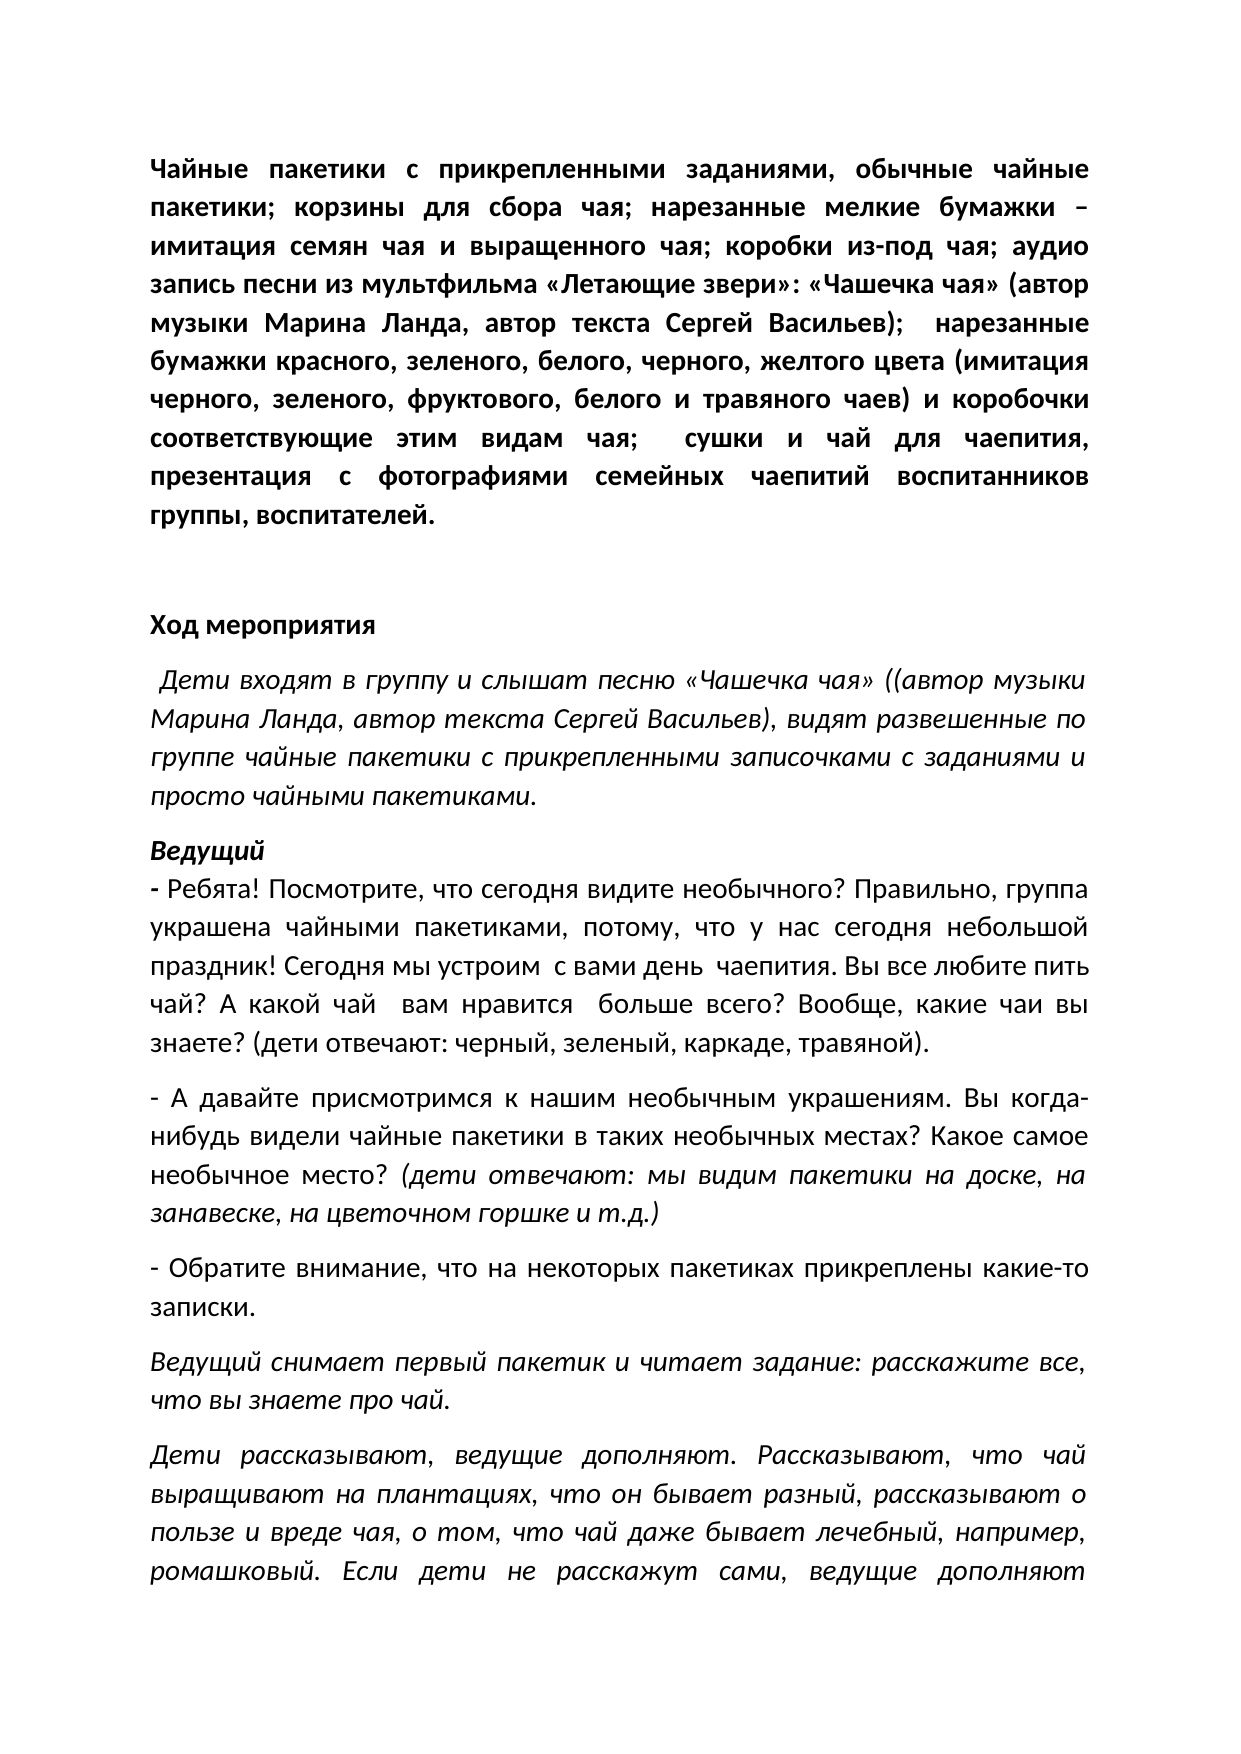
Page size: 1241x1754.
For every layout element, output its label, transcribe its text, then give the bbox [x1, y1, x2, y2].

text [150, 1436, 1090, 1587]
text Ход мероприятия [150, 606, 1090, 642]
text Ведущий - Ребята! Посмотрите, что сегодня видите необычного? Правильно, группа украшена чайными пакетиками, потому, что у нас сегодня небольшой праздник! Сегодня мы устроим с вами день чаепития. Вы все любите пить чай? А какой чай вам нравится больше всего? Вообще, какие чаи вы знаете? (дети отвечают: черный, зеленый, каркаде, травяной). [150, 832, 1090, 1059]
text Ведущий снимает первый пакетик и читает задание: расскажите все, что вы знаете про чай. [150, 1343, 1090, 1417]
text Дети входят в группу и слышат песню «Чашечка чая» ((автор музыки Марина Ланда, автор текста Сергей Васильев), видят развешенные по группе чайные пакетики с прикрепленными записочками с заданиями и просто чайными пакетиками. [150, 661, 1090, 812]
text - А давайте присмотримся к нашим необычным украшениям. Вы когда-нибудь видели чайные пакетики в таких необычных местах? Какое самое необычное место? (дети отвечают: мы видим пакетики на доске, на занавеске, на цветочном горшке и т.д.) [150, 1079, 1090, 1230]
text - Обратите внимание, что на некоторых пакетиках прикреплены какие-то записки. [150, 1249, 1090, 1323]
text Чайные пакетики с прикрепленными заданиями, обычные чайные пакетики; корзины для сбора чая; нарезанные мелкие бумажки – имитация семян чая и выращенного чая; коробки из-под чая; аудио запись песни из мультфильма «Летающие звери»: «Чашечка чая» (автор музыки Марина Ланда, автор текста Сергей Васильев); нарезанные бумажки красного, зеленого, белого, черного, желтого цвета (имитация черного, зеленого, фруктового, белого и травяного чаев) и коробочки соответствующие этим видам чая; сушки и чай для чаепития, презентация с фотографиями семейных чаепитий воспитанников группы, воспитателей. [150, 150, 1090, 532]
